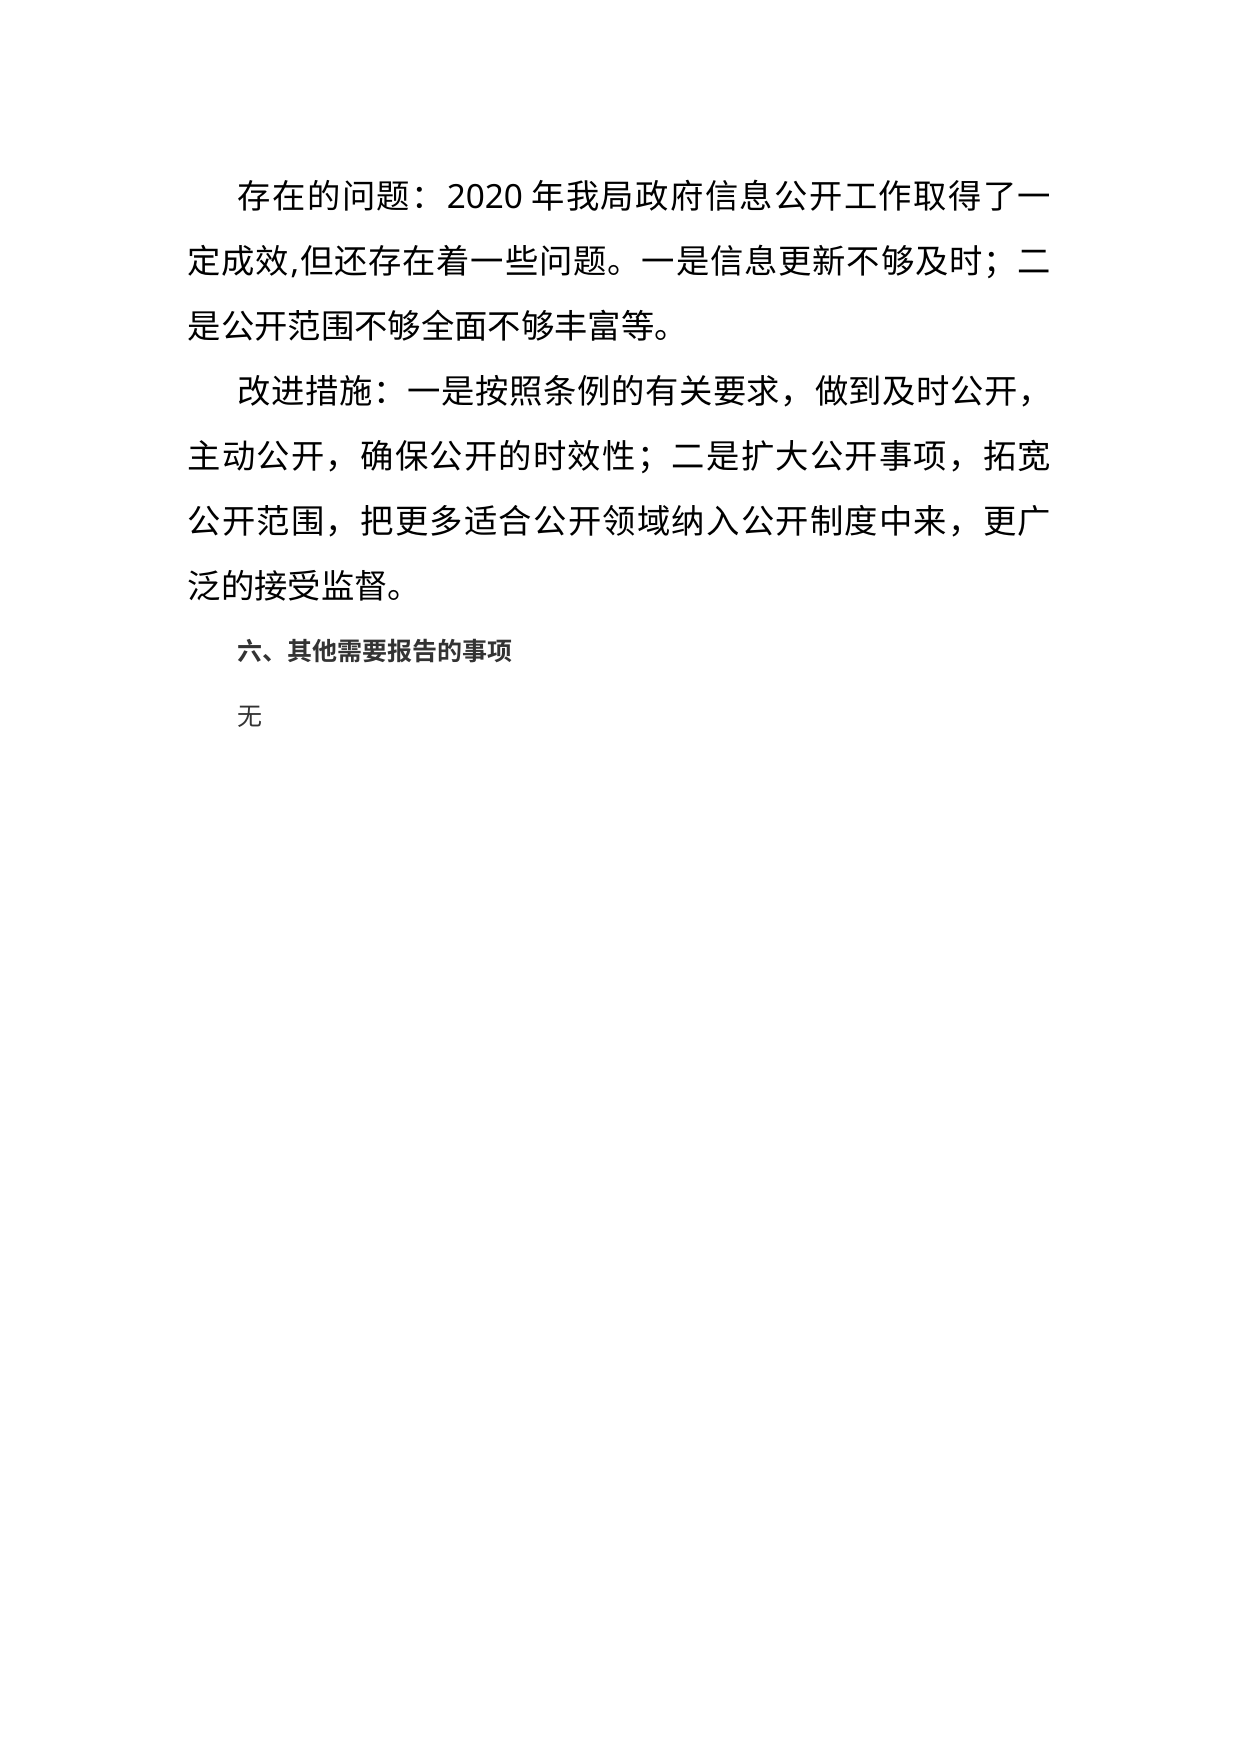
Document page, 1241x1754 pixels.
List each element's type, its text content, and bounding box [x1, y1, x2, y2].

text 六、其他需要报告的事项 [187, 617, 1053, 682]
text 改进措施：一是按照条例的有关要求，做到及时公开，主动公开，确保公开的时效性；二是扩大公开事项，拓宽公开范围，把更多适合公开领域纳入公开制度中来，更广泛的接受监督。 [187, 357, 1053, 617]
text 存在的问题：2020年我局政府信息公开工作取得了一定成效,但还存在着一些问题。一是信息更新不够及时；二是公开范围不够全面不够丰富等。 [187, 162, 1053, 357]
text 无 [187, 682, 1053, 747]
